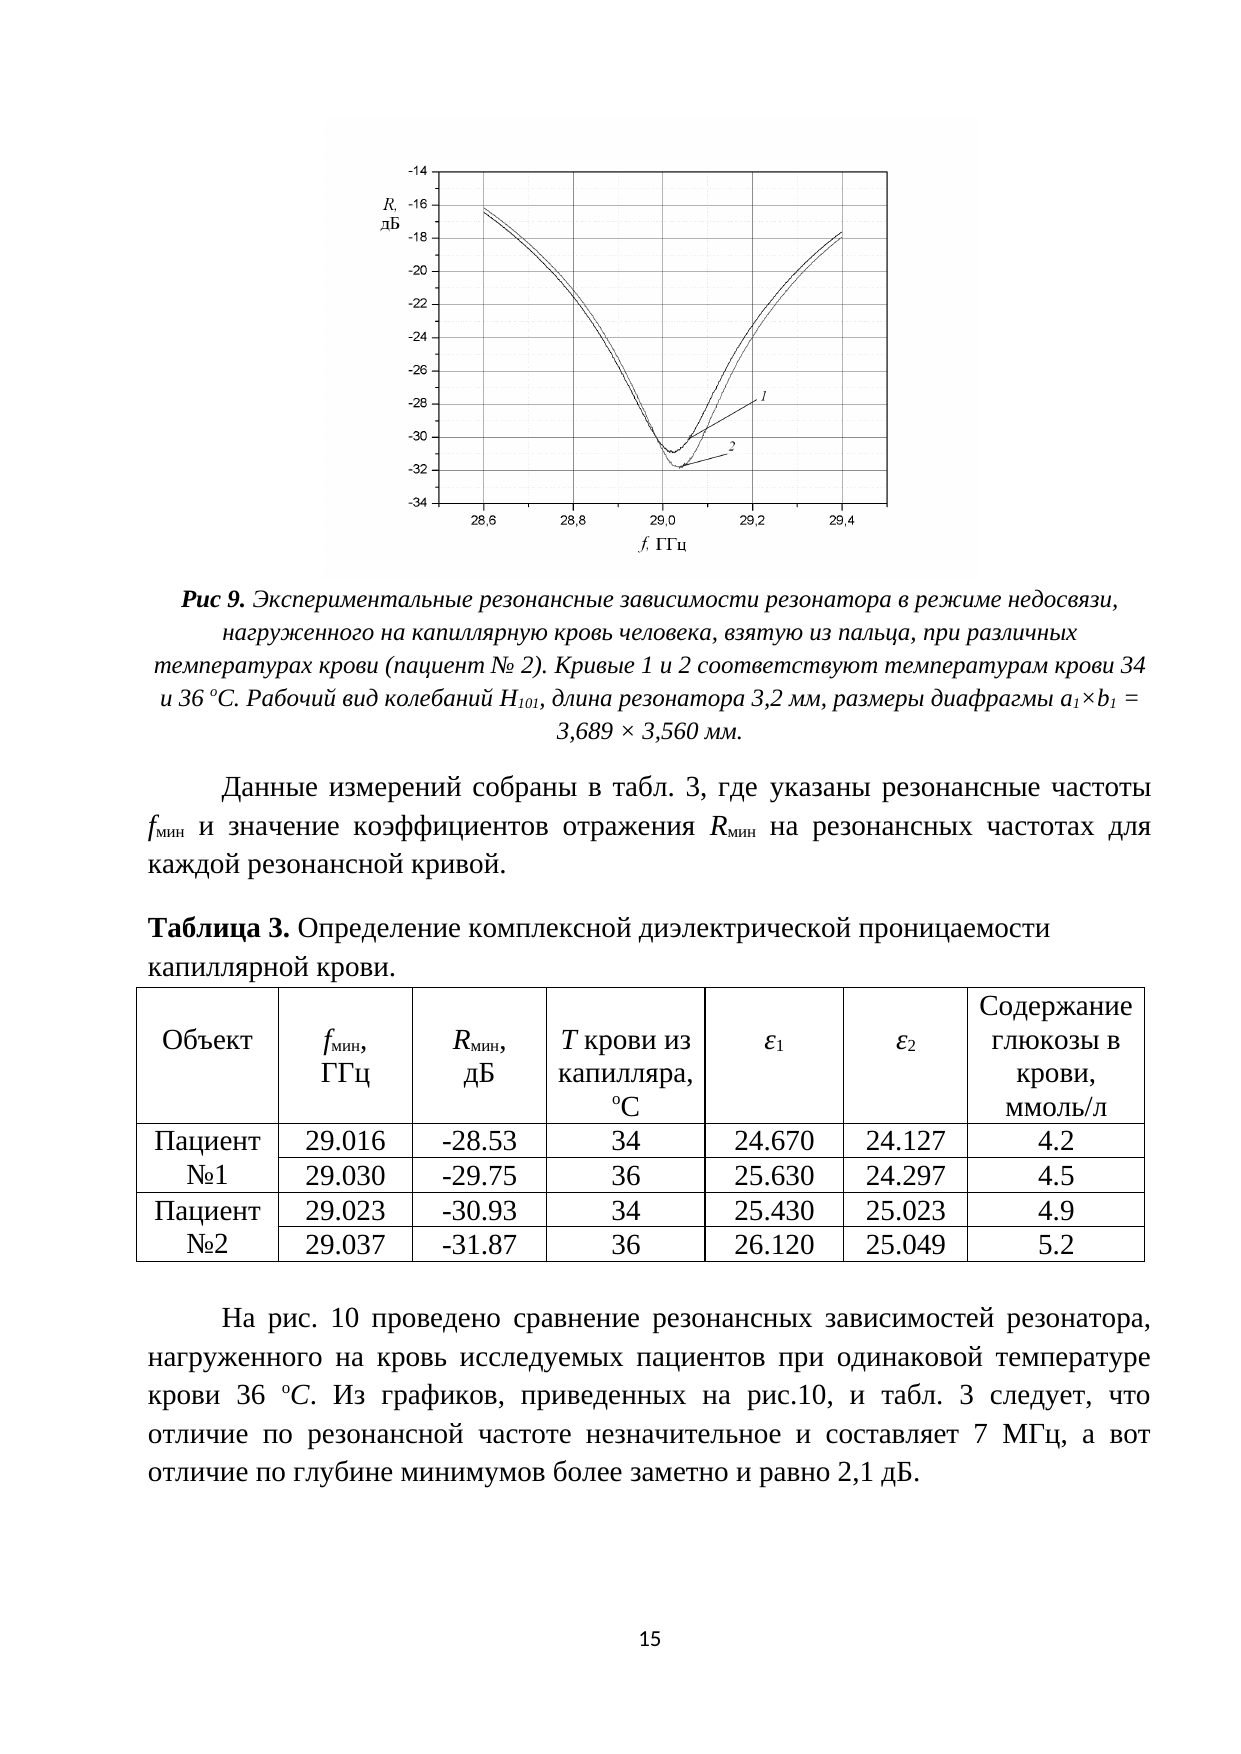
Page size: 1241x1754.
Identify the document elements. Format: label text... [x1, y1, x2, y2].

picture [321, 118, 978, 580]
table_header fмин, ГГц [279, 988, 412, 1122]
table_cell 25.023 [844, 1193, 967, 1226]
table_header Содержание глюкозы в крови, ммоль/л [968, 988, 1144, 1122]
table_cell 4.5 [968, 1158, 1144, 1192]
table_cell 29.037 [279, 1227, 412, 1261]
text Таблица 3. Определение комплексной диэлектрической проницаемости капиллярной крови. [148, 910, 1152, 982]
table_cell 4.9 [968, 1193, 1144, 1226]
table_cell 25.630 [706, 1158, 843, 1192]
table_cell 36 [547, 1158, 704, 1192]
table_cell 24.127 [844, 1124, 967, 1157]
table_cell 4.2 [968, 1124, 1144, 1157]
table_cell 24.670 [706, 1124, 843, 1157]
table_cell 29.023 [279, 1193, 412, 1226]
table_cell 26.120 [706, 1227, 843, 1261]
text Данные измерений собраны в табл. 3, где указаны резонансные частоты fмин и значение коэффициентов отражения Rмин на резонансных частотах для каждой резонансной кривой. [148, 769, 1152, 880]
table_header T крови из капилляра, оC [547, 988, 704, 1122]
table_cell 24.297 [844, 1158, 967, 1192]
table_header ε1 [706, 988, 843, 1122]
table_cell Пациент №1 [137, 1124, 278, 1192]
table_cell 5.2 [968, 1227, 1144, 1261]
table_cell 25.049 [844, 1227, 967, 1261]
table_header Rмин, дБ [413, 988, 546, 1122]
table_cell 29.016 [279, 1124, 412, 1157]
table_header ε2 [844, 988, 967, 1122]
table_cell 36 [547, 1227, 704, 1261]
table_cell 29.030 [279, 1158, 412, 1192]
table_cell -28.53 [413, 1124, 546, 1157]
table_cell 34 [547, 1193, 704, 1226]
table_cell Пациент №2 [137, 1193, 278, 1261]
table_cell -31.87 [413, 1227, 546, 1261]
text Рис 9. Экспериментальные резонансные зависимости резонатора в режиме недосвязи, нагруженного на капиллярную кровь человека, взятую из пальца, при различных температурах крови (пациент № 2). Кривые 1 и 2 соответствуют температурам крови 34 и 36 оС. Рабочий вид колебаний H101, длина резонатора 3,2 мм, размеры диафрагмы a1×b1 = 3,689 × 3,560 мм. [148, 584, 1152, 744]
table_header Объект [137, 988, 278, 1122]
table_cell -30.93 [413, 1193, 546, 1226]
table_cell -29.75 [413, 1158, 546, 1192]
table_cell 34 [547, 1124, 704, 1157]
table_cell 25.430 [706, 1193, 843, 1226]
text На рис. 10 проведено сравнение резонансных зависимостей резонатора, нагруженного на кровь исследуемых пациентов при одинаковой температуре крови 36 оС. Из графиков, приведенных на рис.10, и табл. 3 следует, что отличие по резонансной частоте незначительное и составляет 7 МГц, а вот отличие по глубине минимумов более заметно и равно 2,1 дБ. [148, 1300, 1152, 1488]
